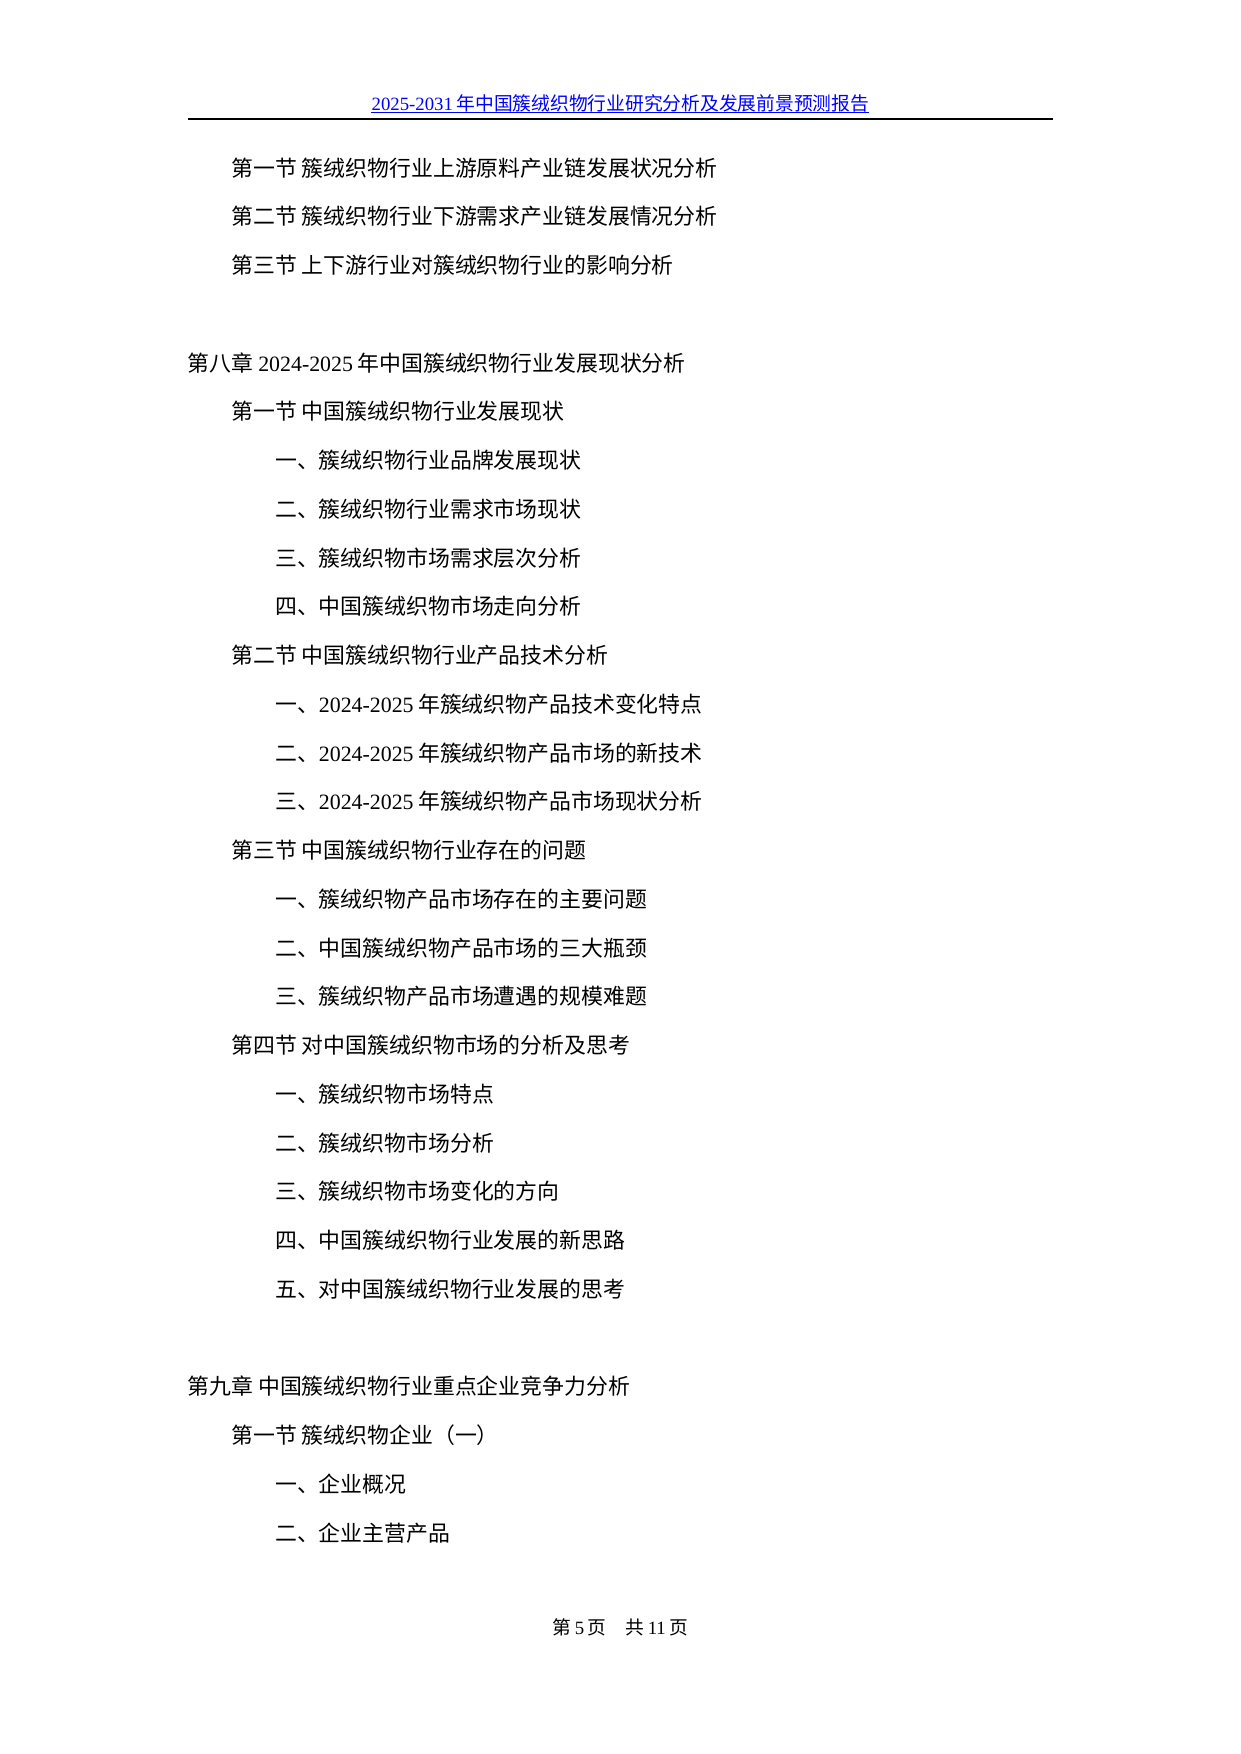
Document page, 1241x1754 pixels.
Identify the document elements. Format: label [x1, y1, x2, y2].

text [187, 150, 1053, 1548]
